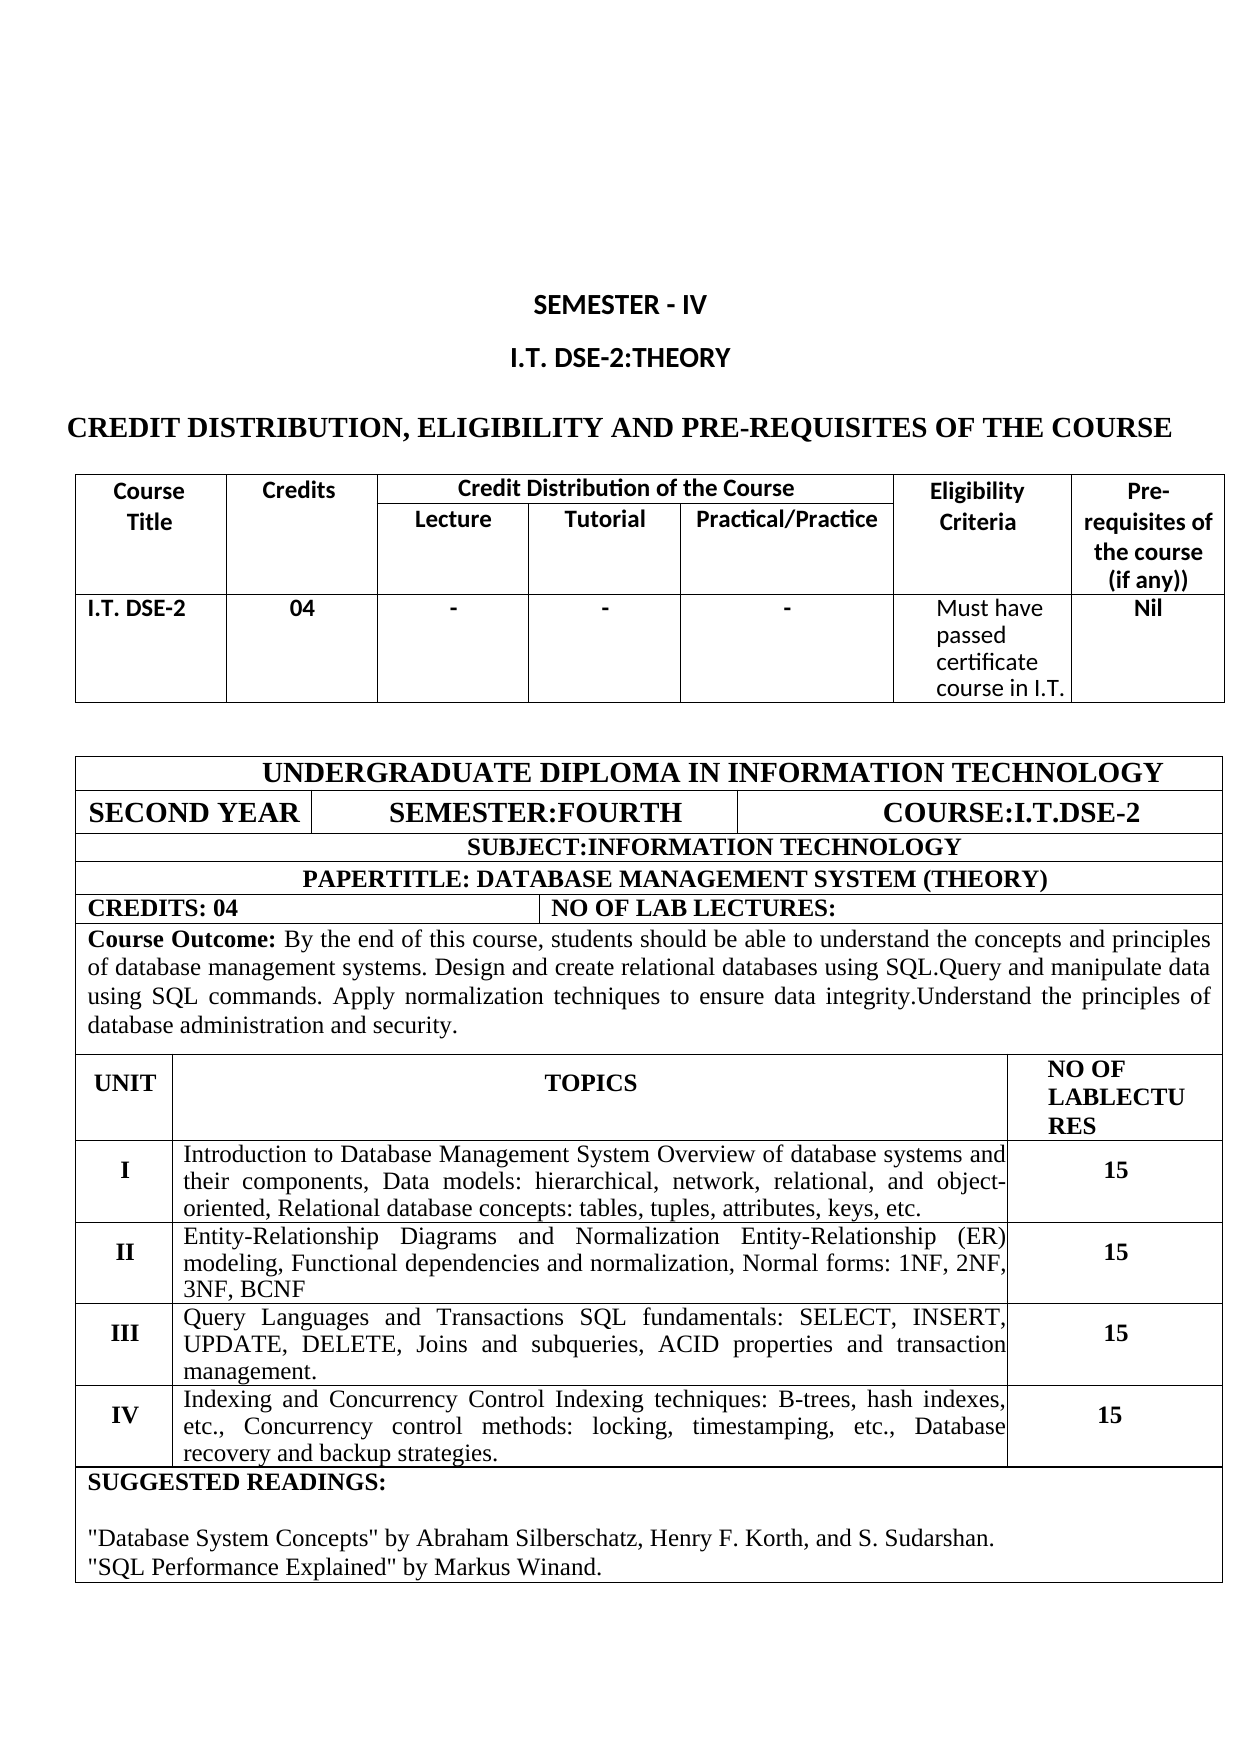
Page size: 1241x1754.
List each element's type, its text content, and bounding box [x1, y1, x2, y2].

table_cell III [76, 1304, 172, 1385]
table_cell I [76, 1141, 172, 1222]
table_cell Query Languages and Transactions SQL fundamentals: SELECT, INSERT, UPDATE, DELETE, Joins and subqueries, ACID properties and transaction management. [173, 1304, 1007, 1385]
table_cell SUBJECT:INFORMATION TECHNOLOGY [76, 834, 1222, 861]
table_cell 15 [1008, 1386, 1222, 1466]
table_cell Must have passed certificate course in I.T. [894, 595, 1071, 702]
subtitle SEMESTER - IV [83, 286, 1157, 322]
table_cell Entity-Relationship Diagrams and Normalization Entity-Relationship (ER) modeling, Functional dependencies and normalization, Normal forms: 1NF, 2NF, 3NF, BCNF [173, 1223, 1007, 1303]
table_cell - [378, 595, 528, 702]
table_cell SUGGESTED READINGS: "Database System Concepts" by Abraham Silberschatz, Henry F. Korth, and S. Sudarshan. "SQL Performance Explained" by Markus Winand. [76, 1468, 1222, 1582]
table_cell Tutorial [529, 504, 680, 594]
table_header Pre-requisites of the course (if any)) [1072, 475, 1224, 594]
table_cell 04 [227, 595, 377, 702]
table_cell SEMESTER:FOURTH [312, 791, 737, 832]
table_cell UNIT [76, 1055, 172, 1140]
table_cell Lecture [378, 504, 528, 594]
table_cell I.T. DSE-2 [76, 595, 226, 702]
table_cell - [529, 595, 680, 702]
table_header UNDERGRADUATE DIPLOMA IN INFORMATION TECHNOLOGY [76, 757, 1222, 789]
table_cell NO OF LABLECTURES [1008, 1055, 1222, 1140]
table_cell II [76, 1223, 172, 1303]
table_cell 15 [1008, 1304, 1222, 1385]
table_cell 15 [1008, 1141, 1222, 1222]
table_header EligibilityCriteria [894, 475, 1071, 594]
table_cell NO OF LAB LECTURES: [540, 895, 1222, 923]
table_cell Practical/Practice [681, 504, 893, 594]
table_cell Course Outcome: By the end of this course, students should be able to understand the concepts and principles of database management systems. Design and create relational databases using SQL.Query and manipulate data using SQL commands. Apply normalization techniques to ensure data integrity.Understand the principles of database administration and security. [76, 924, 1222, 1053]
table_cell SECOND YEAR [76, 791, 311, 832]
subtitle I.T. DSE-2:THEORY [83, 339, 1157, 374]
table_cell Introduction to Database Management System Overview of database systems and their components, Data models: hierarchical, network, relational, and object-oriented, Relational database concepts: tables, tuples, attributes, keys, etc. [173, 1141, 1007, 1222]
table_cell TOPICS [173, 1055, 1007, 1140]
table_cell Indexing and Concurrency Control Indexing techniques: B-trees, hash indexes, etc., Concurrency control methods: locking, timestamping, etc., Database recovery and backup strategies. [173, 1386, 1007, 1466]
text CREDIT DISTRIBUTION, ELIGIBILITY AND PRE-REQUISITES OF THE COURSE [67, 410, 1205, 444]
table_cell Nil [1072, 595, 1224, 702]
table_header Credit Distribution of the Course [378, 475, 893, 503]
table_cell IV [76, 1386, 172, 1466]
table_cell 15 [1008, 1223, 1222, 1303]
table_cell PAPERTITLE: DATABASE MANAGEMENT SYSTEM (THEORY) [76, 862, 1222, 894]
table_header Credits [227, 475, 377, 594]
table_header CourseTitle [76, 475, 226, 594]
table_cell CREDITS: 04 [76, 895, 539, 923]
table_cell - [681, 595, 893, 702]
table_cell COURSE:I.T.DSE-2 [738, 791, 1222, 832]
